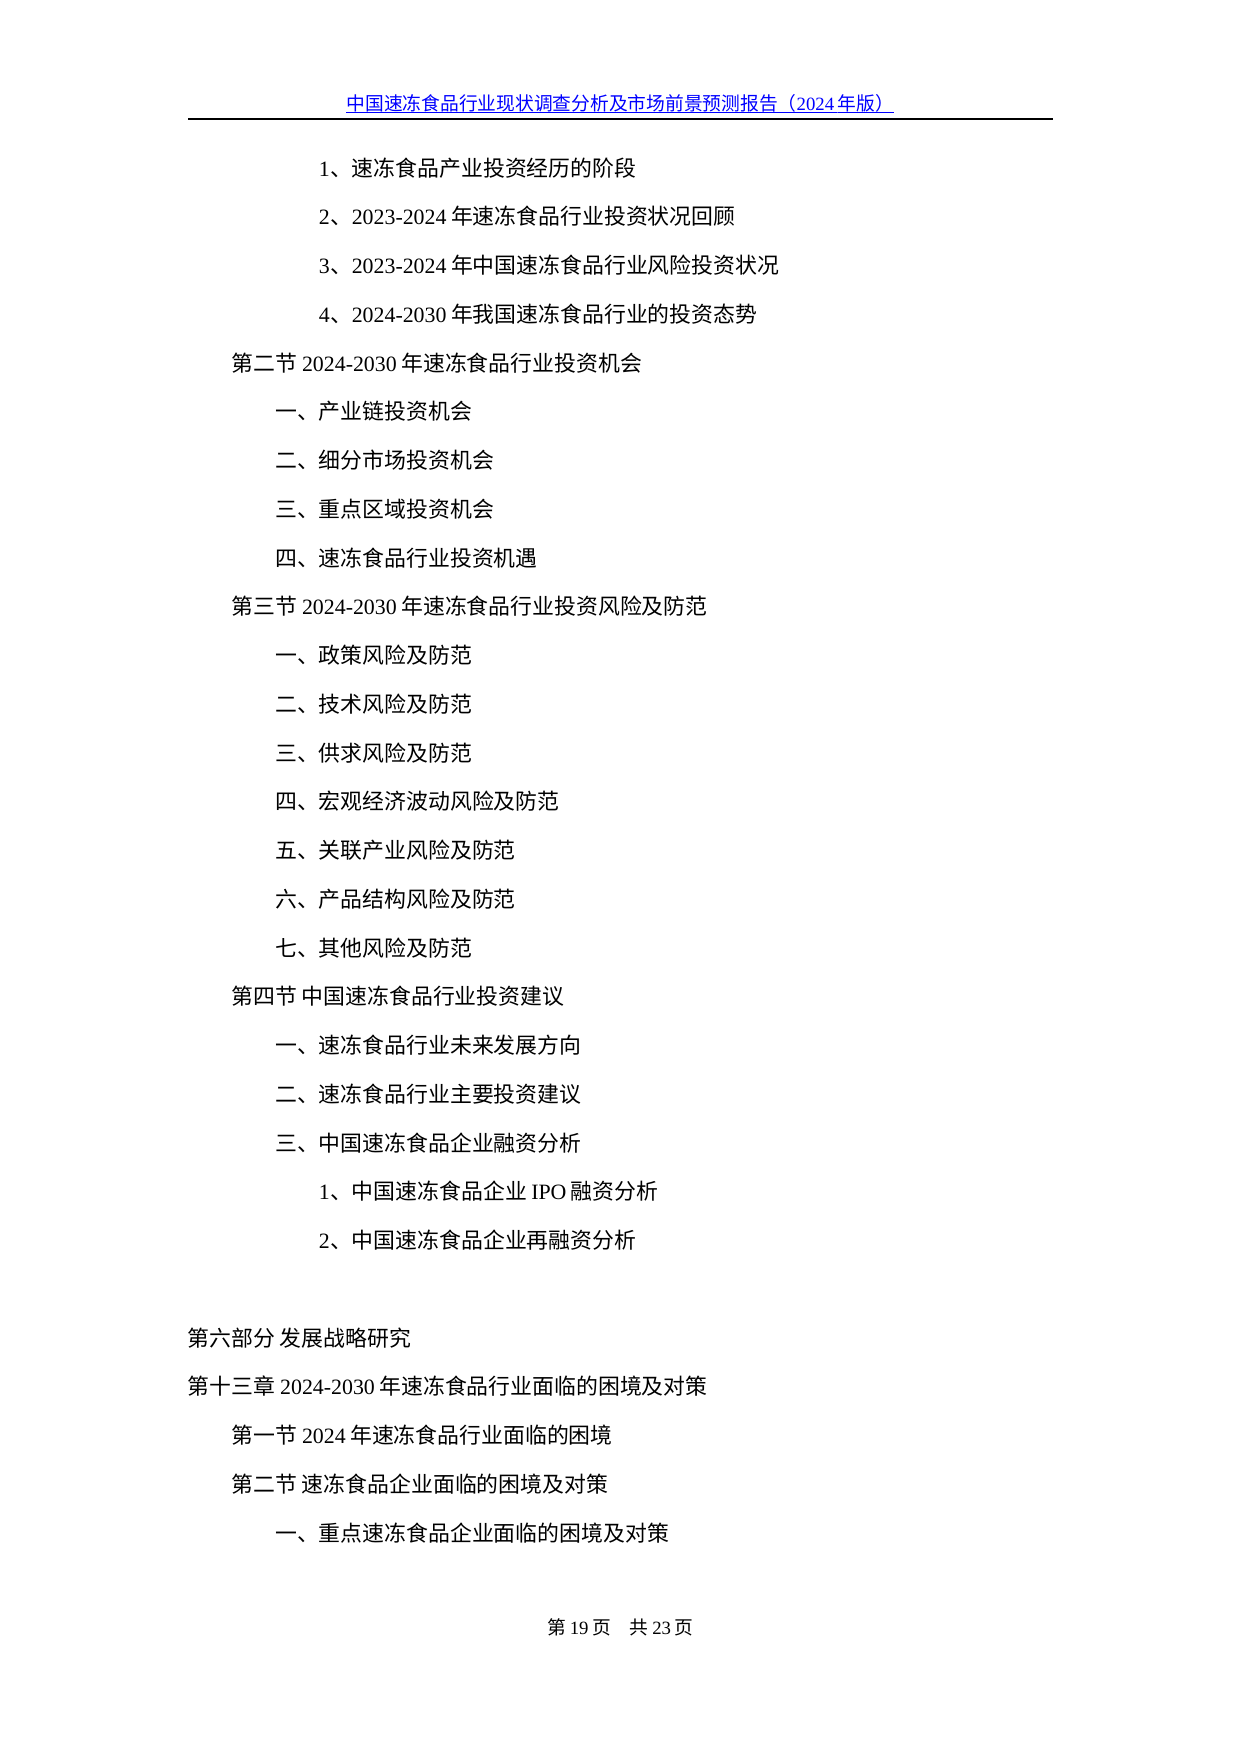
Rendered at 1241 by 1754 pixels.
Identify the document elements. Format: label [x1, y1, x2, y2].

text [187, 150, 1053, 1548]
